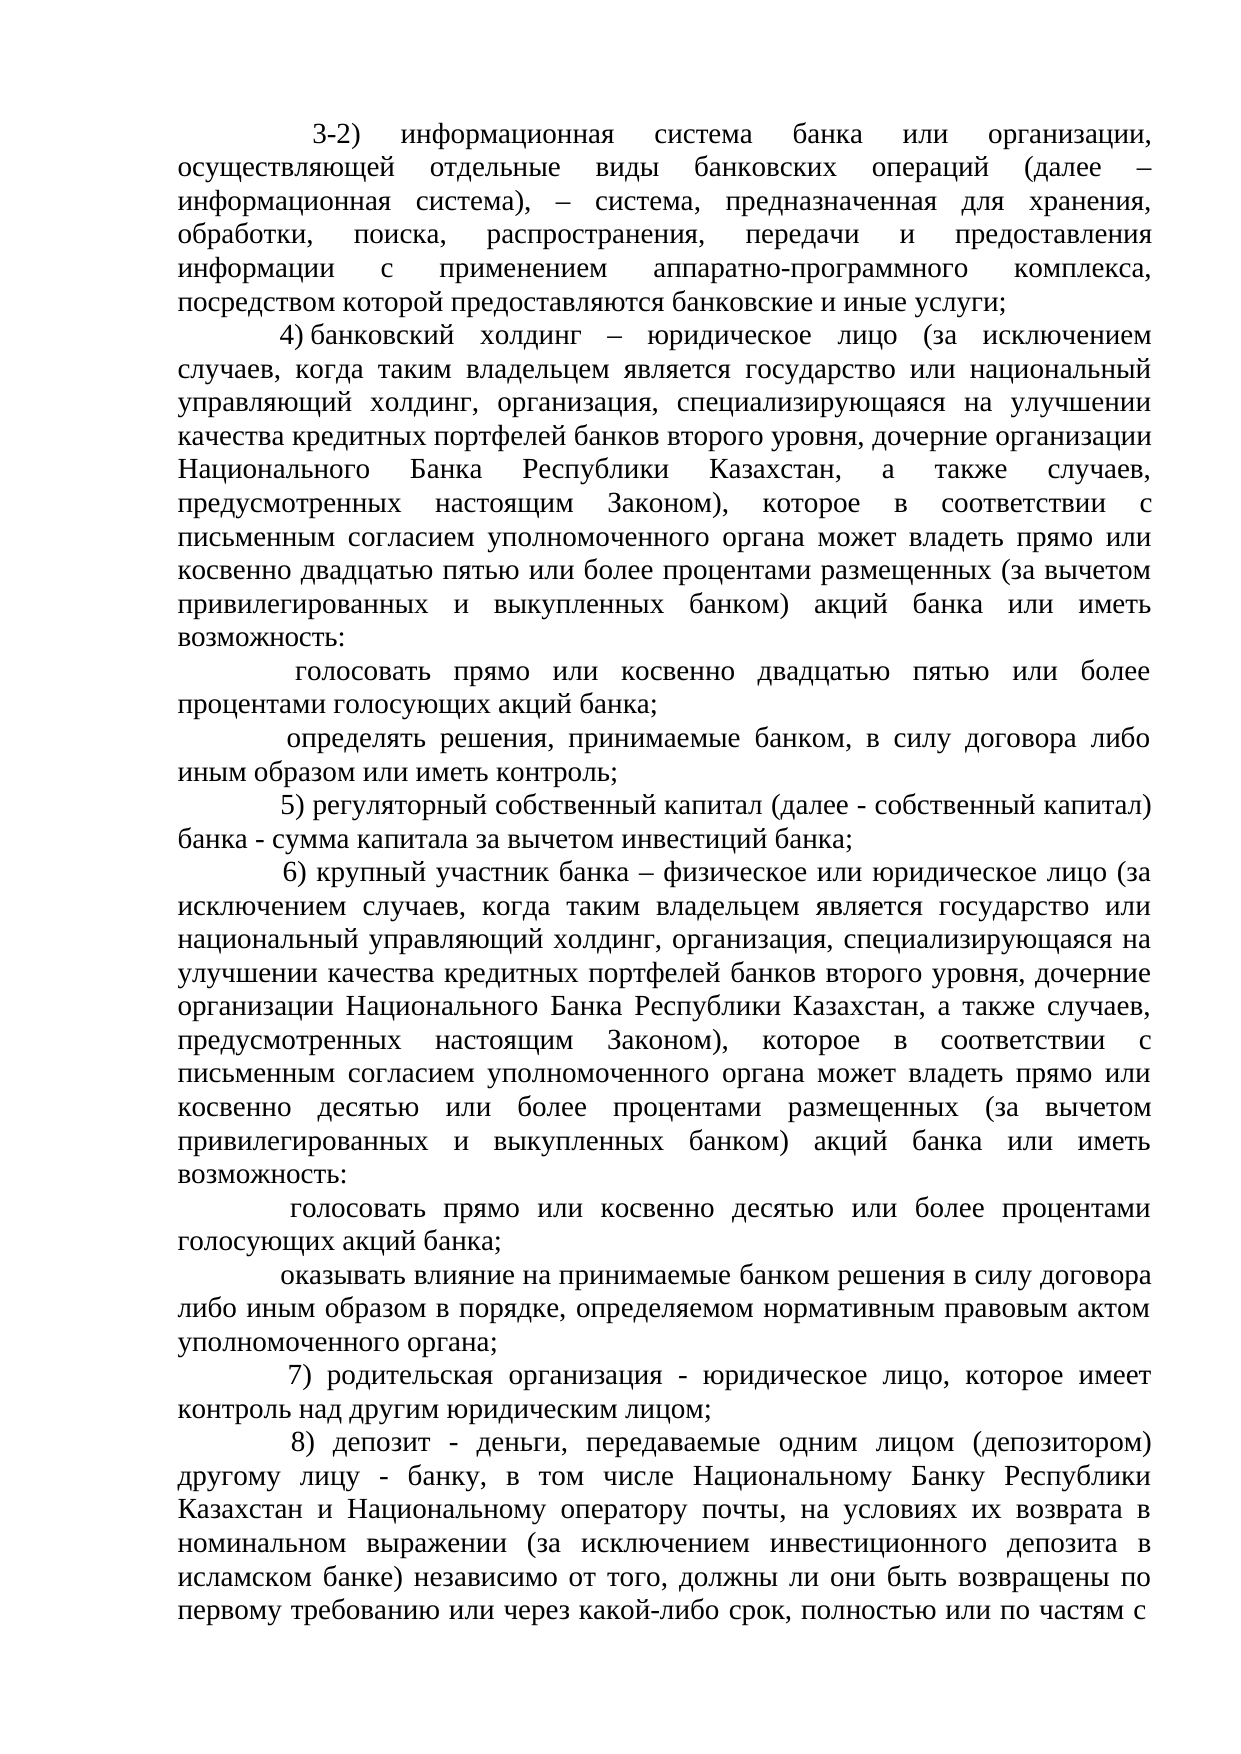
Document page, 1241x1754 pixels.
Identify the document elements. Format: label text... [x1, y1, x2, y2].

list регуляторный собственный капитал (далее - собственный капитал) банка - сумма капитала за вычетом инвестиций банка; [177, 787, 1152, 854]
text определять решения, принимаемые банком, в силу договора либо иным образом или иметь контроль; [177, 720, 1152, 787]
list родительская организация - юридическое лицо, которое имеет контроль над другим юридическим лицом; [177, 1357, 1152, 1424]
list банковский холдинг – юридическое лицо (за исключением случаев, когда таким владельцем является государство или национальный управляющий холдинг, организация, специализирующаяся на улучшении качества кредитных портфелей банков второго уровня, дочерние организации Национального Банка Республики Казахстан, а также случаев, предусмотренных настоящим Законом), которое в соответствии с письменным согласием уполномоченного органа может владеть прямо или косвенно двадцатью пятью или более процентами размещенных (за вычетом привилегированных и выкупленных банком) акций банка или иметь возможность: [177, 317, 1152, 653]
text 3-2) информационная система банка или организации, осуществляющей отдельные виды банковских операций (далее – информационная система), – система, предназначенная для хранения, обработки, поиска, распространения, передачи и предоставления информации с применением аппаратно-программного комплекса, посредством которой предоставляются банковские и иные услуги; [177, 116, 1152, 317]
list крупный участник банка – физическое или юридическое лицо (за исключением случаев, когда таким владельцем является государство или национальный управляющий холдинг, организация, специализирующаяся на улучшении качества кредитных портфелей банков второго уровня, дочерние организации Национального Банка Республики Казахстан, а также случаев, предусмотренных настоящим Законом), которое в соответствии с письменным согласием уполномоченного органа может владеть прямо или косвенно десятью или более процентами размещенных (за вычетом привилегированных и выкупленных банком) акций банка или иметь возможность: [177, 854, 1152, 1190]
text голосовать прямо или косвенно двадцатью пятью или более процентами голосующих акций банка; [177, 653, 1151, 720]
text оказывать влияние на принимаемые банком решения в силу договора либо иным образом в порядке, определяемом нормативным правовым актом уполномоченного органа; [177, 1257, 1151, 1357]
list депозит - деньги, передаваемые одним лицом (депозитором) другому лицу - банку, в том числе Национальному Банку Республики Казахстан и Национальному оператору почты, на условиях их возврата в номинальном выражении (за исключением инвестиционного депозита в исламском банке) независимо от того, должны ли они быть возвращены по первому требованию или через какой-либо срок, полностью или по частям с [177, 1424, 1152, 1626]
text голосовать прямо или косвенно десятью или более процентами голосующих акций банка; [177, 1190, 1151, 1257]
